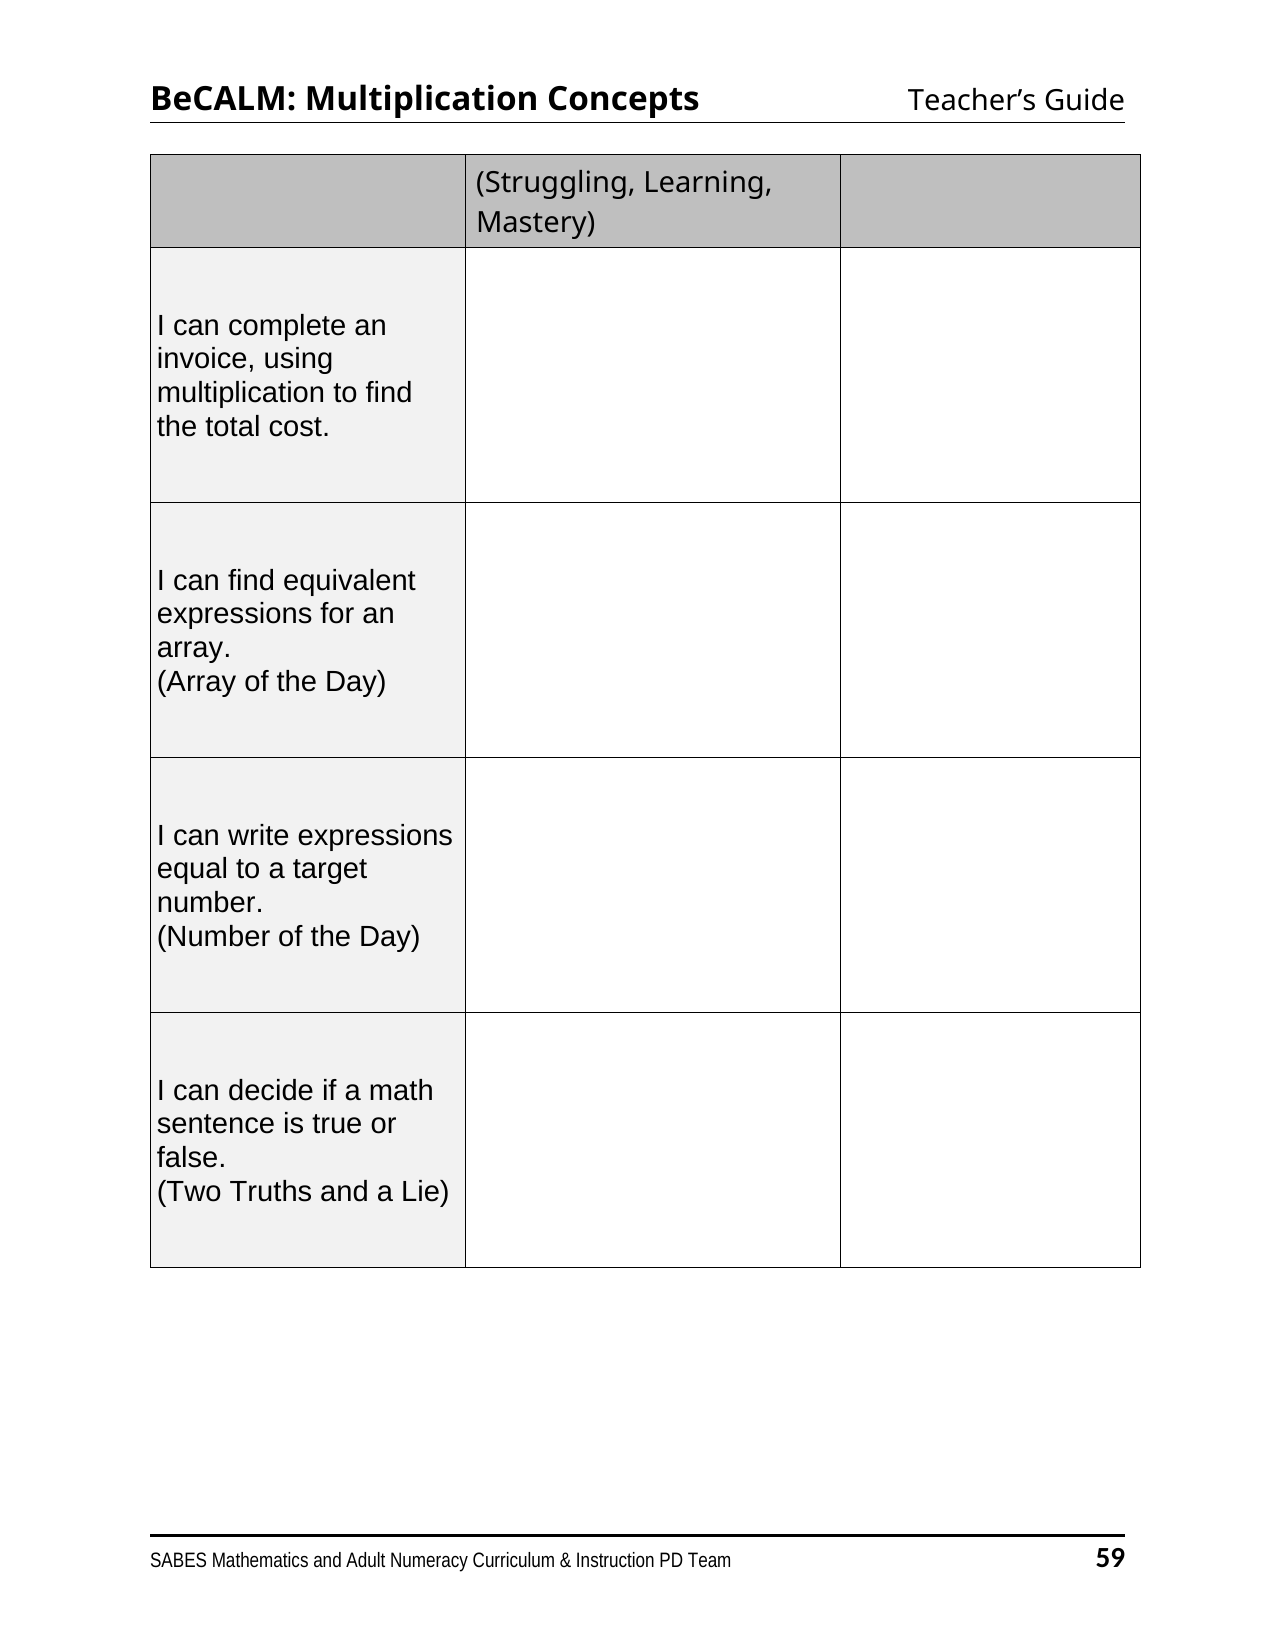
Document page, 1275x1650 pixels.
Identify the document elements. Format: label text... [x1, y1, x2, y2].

table_cell [841, 1013, 1140, 1267]
table_cell I can find equivalent expressions for an array. (Array of the Day) [151, 503, 465, 757]
table_header Teacher Evaluation [841, 155, 1140, 247]
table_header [466, 155, 840, 247]
table_cell I can decide if a math sentence is true or false. (Two Truths and a Lie) [151, 1013, 465, 1267]
table_cell [466, 248, 840, 502]
table_cell I can write expressions equal to a target number. (Number of the Day) [151, 758, 465, 1012]
table_cell [466, 758, 840, 1012]
table_cell I can complete an invoice, using multiplication to find the total cost. [151, 248, 465, 502]
table_cell [841, 503, 1140, 757]
table_cell [466, 1013, 840, 1267]
table_cell [841, 758, 1140, 1012]
table_cell [841, 248, 1140, 502]
table_header Objective [151, 155, 465, 247]
table_cell [466, 503, 840, 757]
